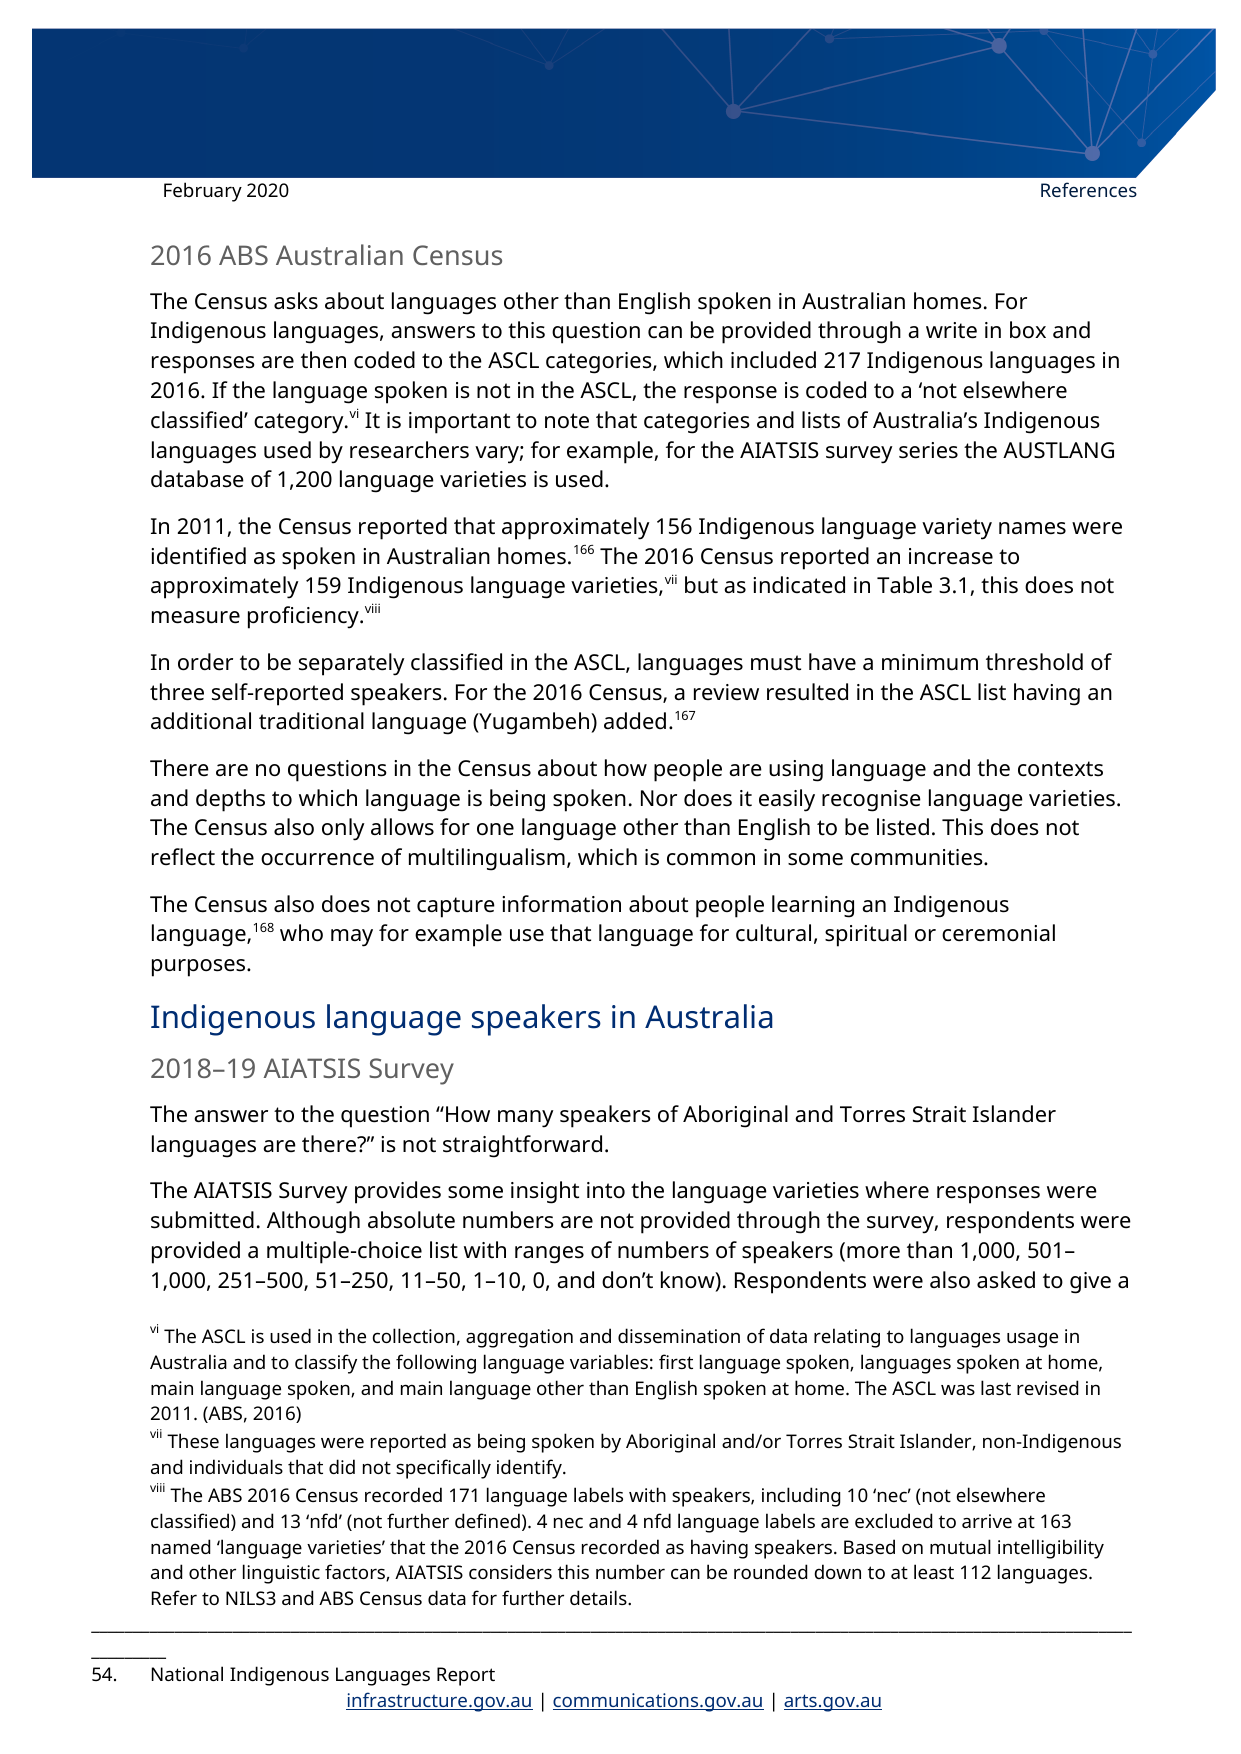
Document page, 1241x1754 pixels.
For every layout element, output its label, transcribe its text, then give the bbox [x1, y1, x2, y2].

text In 2011, the Census reported that approximately 156 Indigenous language variety names were identified as spoken in Australian homes. The 2016 Census reported an increase to approximately 159 Indigenous language varieties, but as indicated in Table 3.1, this does not measure proficiency. [150, 511, 1137, 630]
subtitle Indigenous language speakers in Australia [150, 994, 1137, 1037]
text The Census asks about languages other than English spoken in Australian homes. For Indigenous languages, answers to this question can be provided through a write in box and responses are then coded to the ASCL categories, which included 217 Indigenous languages in 2016. If the language spoken is not in the ASCL, the response is coded to a ‘not elsewhere classified’ category. It is important to note that categories and lists of Australia’s Indigenous languages used by researchers vary; for example, for the AIATSIS survey series the AUSTLANG database of 1,200 language varieties is used. [150, 286, 1137, 494]
subtitle 2016 ABS Australian Census [150, 236, 1137, 273]
text The answer to the question “How many speakers of Aboriginal and Torres Strait Islander languages are there?” is not straightforward. [150, 1099, 1137, 1159]
text In order to be separately classified in the ASCL, languages must have a minimum threshold of three self-reported speakers. For the 2016 Census, a review resulted in the ASCL list having an additional traditional language (Yugambeh) added. [150, 647, 1137, 736]
subtitle 2018–19 AIATSIS Survey [150, 1050, 1137, 1087]
text The Census also does not capture information about people learning an Indigenous language, who may for example use that language for cultural, spiritual or ceremonial purposes. [150, 888, 1137, 978]
text There are no questions in the Census about how people are using language and the contexts and depths to which language is being spoken. Nor does it easily recognise language varieties. The Census also only allows for one language other than English to be listed. This does not reflect the occurrence of multilingualism, which is common in some communities. [150, 753, 1137, 872]
picture [2, 0, 1241, 178]
